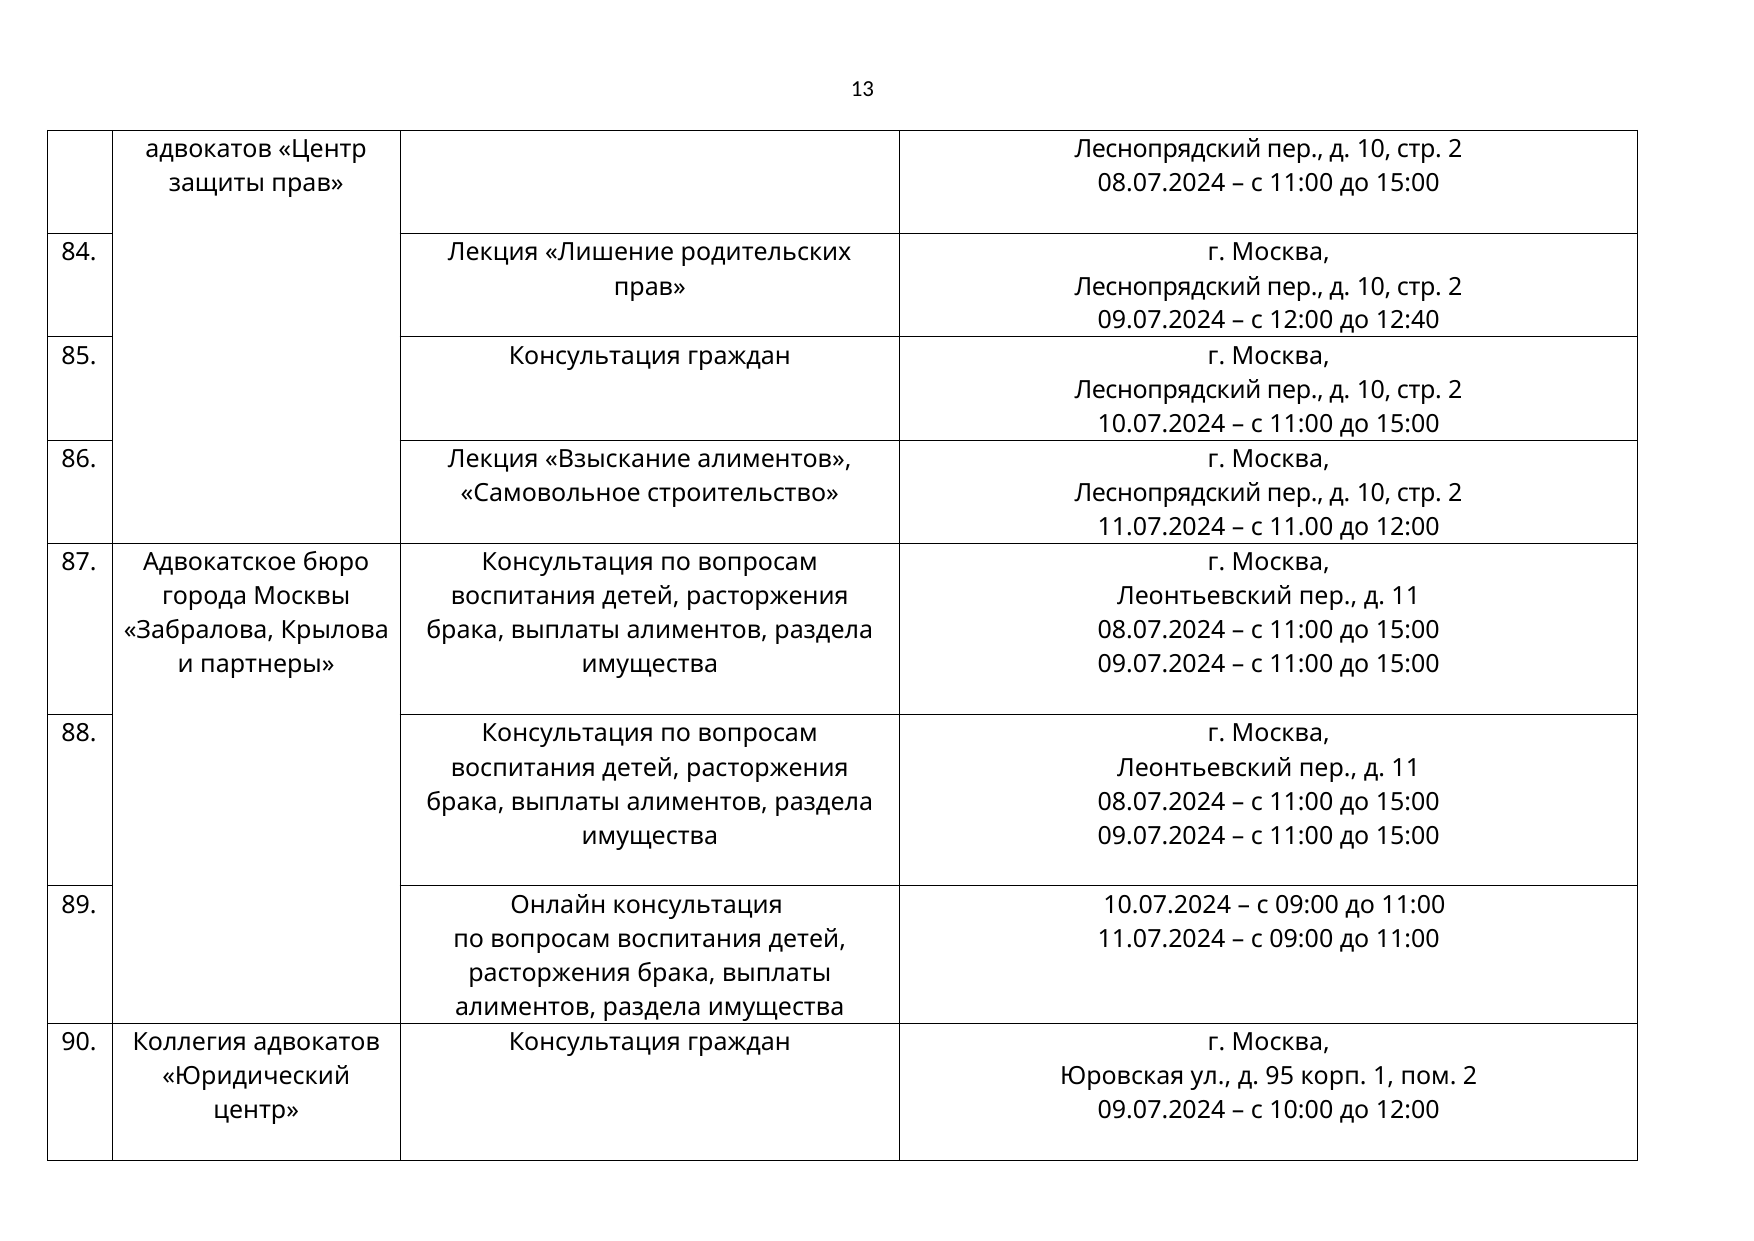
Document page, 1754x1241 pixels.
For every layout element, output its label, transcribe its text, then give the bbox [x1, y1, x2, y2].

table_cell Консультация граждан [401, 337, 899, 439]
table_cell [48, 544, 112, 714]
table_cell Онлайн консультация по вопросам воспитания детей, расторжения брака, выплаты алиментов, раздела имущества [401, 886, 899, 1023]
table_cell г. Москва, Юровская ул., д. 95 корп. 1, пом. 2 09.07.2024 – с 10:00 до 12:00 [900, 1024, 1637, 1160]
table_cell г. Москва, Леснопрядский пер., д. 10, стр. 2 11.07.2024 – с 11.00 до 12:00 [900, 441, 1637, 543]
table_cell [48, 337, 112, 439]
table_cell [401, 131, 899, 233]
table_cell [48, 234, 112, 336]
table_cell [48, 1024, 112, 1160]
table_cell Консультация по вопросам воспитания детей, расторжения брака, выплаты алиментов, раздела имущества [401, 544, 899, 714]
table_cell г. Москва, Леонтьевский пер., д. 11 08.07.2024 – с 11:00 до 15:00 09.07.2024 – с 11:00 до 15:00 [900, 715, 1637, 885]
table_cell [48, 715, 112, 885]
table_cell Консультация по вопросам воспитания детей, расторжения брака, выплаты алиментов, раздела имущества [401, 715, 899, 885]
table_cell г. Москва, Леснопрядский пер., д. 10, стр. 2 10.07.2024 – с 11:00 до 15:00 [900, 337, 1637, 439]
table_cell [401, 1024, 899, 1160]
table_cell [48, 131, 112, 233]
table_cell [113, 1024, 400, 1160]
table_cell Адвокатское бюро города Москвы «Забралова, Крылова и партнеры» [113, 544, 400, 1023]
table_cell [113, 131, 400, 543]
table_cell [48, 441, 112, 543]
table_cell [48, 886, 112, 1023]
table_cell 10.07.2024 – с 09:00 до 11:00 11.07.2024 – с 09:00 до 11:00 [900, 886, 1637, 1023]
table_cell Лекция «Взыскание алиментов», «Самовольное строительство» [401, 441, 899, 543]
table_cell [900, 131, 1637, 233]
table_cell Лекция «Лишение родительских прав» [401, 234, 899, 336]
table_cell г. Москва, Леонтьевский пер., д. 11 08.07.2024 – с 11:00 до 15:00 09.07.2024 – с 11:00 до 15:00 [900, 544, 1637, 714]
table_cell г. Москва, Леснопрядский пер., д. 10, стр. 2 09.07.2024 – с 12:00 до 12:40 [900, 234, 1637, 336]
